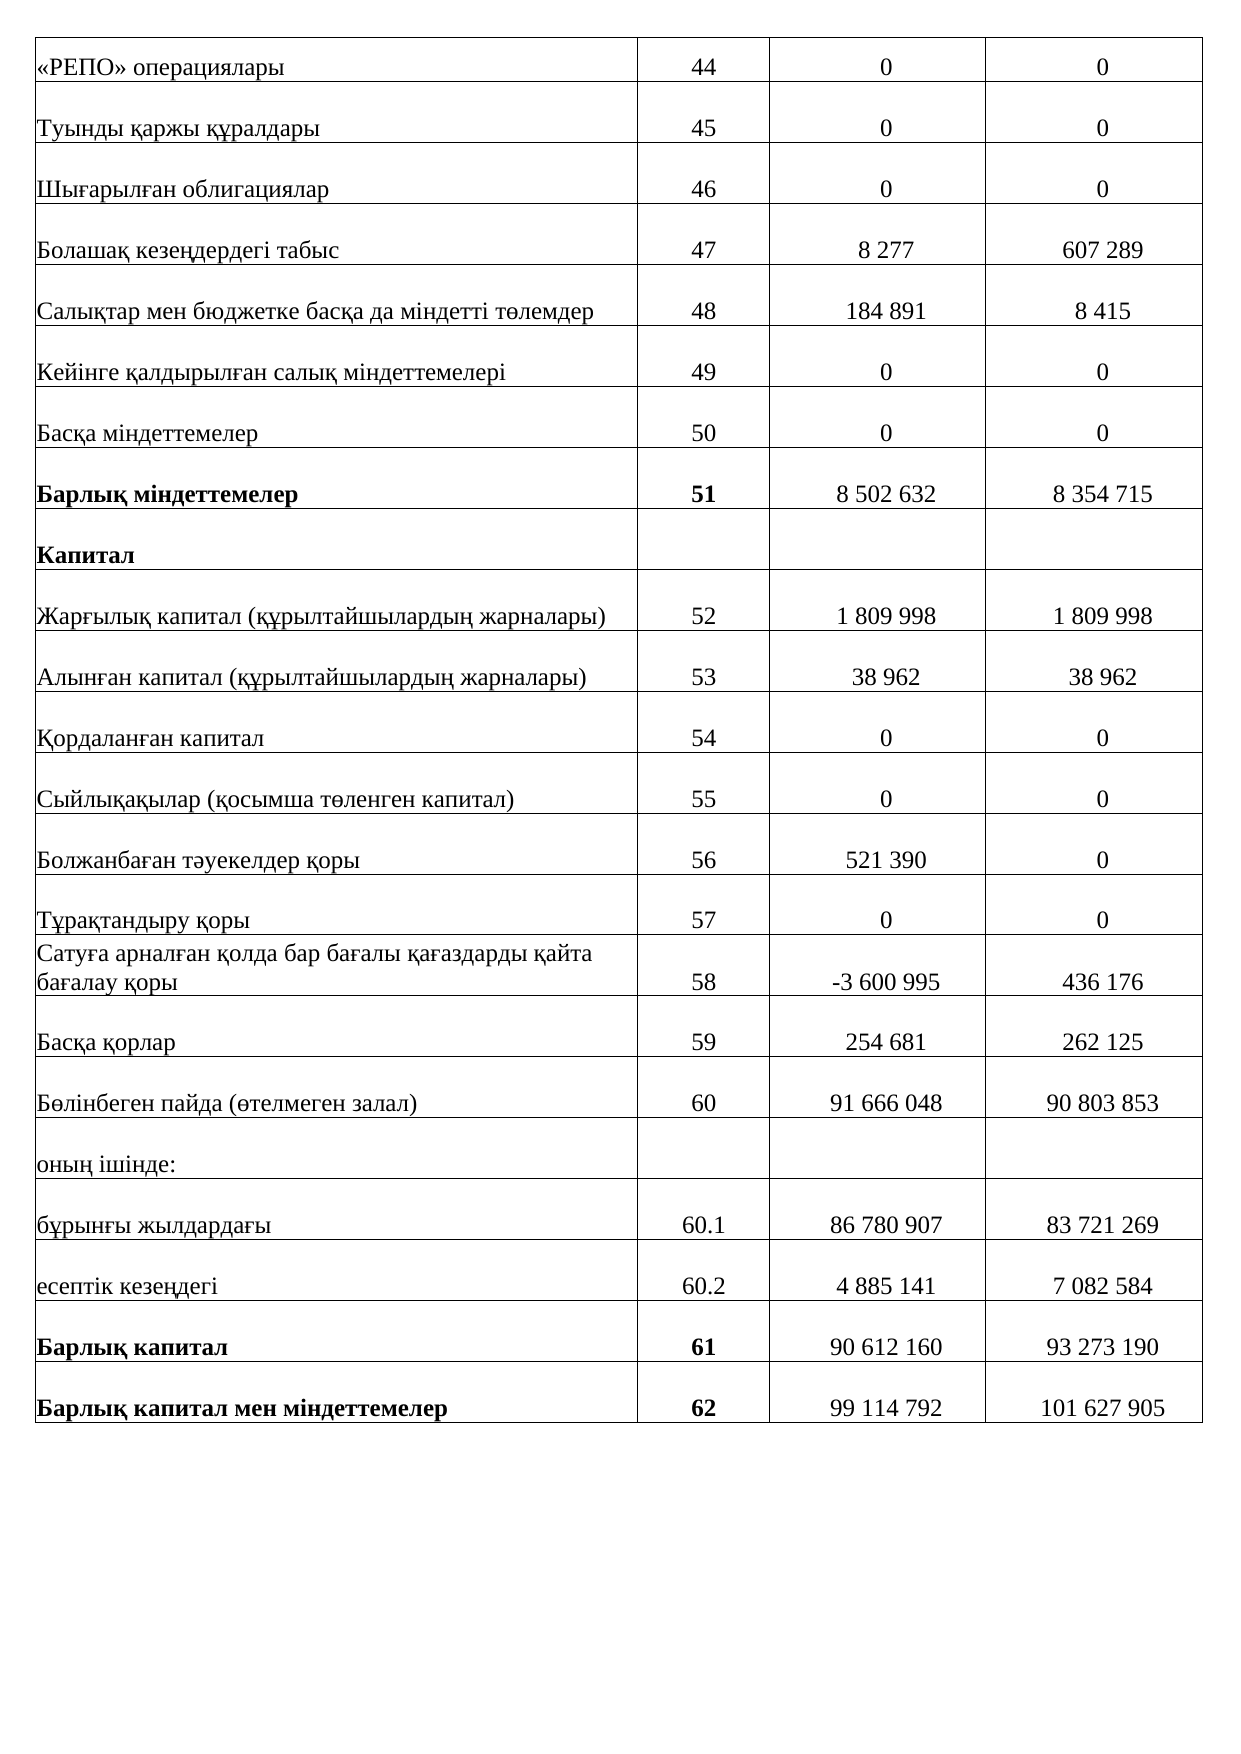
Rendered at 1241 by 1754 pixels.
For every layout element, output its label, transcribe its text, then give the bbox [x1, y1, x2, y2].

table_cell 99 114 792 [770, 1362, 985, 1422]
table_cell Тұрақтандыру қоры [36, 875, 637, 934]
table_cell 51 [638, 448, 769, 508]
table_cell 0 [770, 875, 985, 934]
table_cell 0 [986, 82, 1202, 142]
table_cell 58 [638, 935, 769, 995]
table_cell 49 [638, 326, 769, 386]
table_cell 60.1 [638, 1179, 769, 1239]
table_cell Қордаланған капитал [36, 692, 637, 752]
table_cell 0 [986, 875, 1202, 934]
table_cell Сатуға арналған қолда бар бағалы қағаздарды қайта бағалау қоры [36, 935, 637, 995]
table_cell 0 [986, 326, 1202, 386]
table_cell [986, 509, 1202, 569]
table_cell Барлық капитал мен міндеттемелер [36, 1362, 637, 1422]
table_cell 0 [986, 692, 1202, 752]
table_cell 50 [638, 387, 769, 447]
table_cell 8 277 [770, 204, 985, 264]
table_cell Сыйлықақылар (қосымша төленген капитал) [36, 753, 637, 812]
table_cell Барлық капитал [36, 1301, 637, 1361]
table_cell 0 [986, 387, 1202, 447]
table_cell 61 [638, 1301, 769, 1361]
table_cell Алынған капитал (құрылтайшылардың жарналары) [36, 631, 637, 691]
table_cell 52 [638, 570, 769, 630]
table_cell 436 176 [986, 935, 1202, 995]
table_cell 254 681 [770, 996, 985, 1056]
table_cell 0 [770, 82, 985, 142]
table_cell 0 [986, 143, 1202, 203]
table_cell 90 612 160 [770, 1301, 985, 1361]
table_cell 38 962 [986, 631, 1202, 691]
table_cell 4 885 141 [770, 1240, 985, 1300]
table_cell 0 [770, 387, 985, 447]
table_cell -3 600 995 [770, 935, 985, 995]
table_cell 1 809 998 [770, 570, 985, 630]
table_cell 7 082 584 [986, 1240, 1202, 1300]
table_cell Болашақ кезеңдердегі табыс [36, 204, 637, 264]
table_cell 56 [638, 814, 769, 873]
table_cell 90 803 853 [986, 1057, 1202, 1117]
table_cell 46 [638, 143, 769, 203]
table_cell 93 273 190 [986, 1301, 1202, 1361]
table_cell есептік кезеңдегі [36, 1240, 637, 1300]
table_cell Туынды қаржы құралдары [36, 82, 637, 142]
table_cell 83 721 269 [986, 1179, 1202, 1239]
table_cell 91 666 048 [770, 1057, 985, 1117]
table_cell [770, 1118, 985, 1178]
table_cell 607 289 [986, 204, 1202, 264]
table_cell Шығарылған облигациялар [36, 143, 637, 203]
table_cell 0 [986, 38, 1202, 81]
table_cell оның ішінде: [36, 1118, 637, 1178]
table_cell 86 780 907 [770, 1179, 985, 1239]
table_cell 0 [770, 692, 985, 752]
table_cell 0 [986, 753, 1202, 812]
table_cell 60.2 [638, 1240, 769, 1300]
table_cell 0 [986, 814, 1202, 873]
table_cell Капитал [36, 509, 637, 569]
table_cell 47 [638, 204, 769, 264]
table_cell 55 [638, 753, 769, 812]
table_cell 45 [638, 82, 769, 142]
table_cell 57 [638, 875, 769, 934]
table_cell 38 962 [770, 631, 985, 691]
table_cell «РЕПО» операциялары [36, 38, 637, 81]
table_cell [638, 1118, 769, 1178]
table_cell 54 [638, 692, 769, 752]
table_cell Барлық міндеттемелер [36, 448, 637, 508]
table_cell [770, 509, 985, 569]
table_cell Болжанбаған тәуекелдер қоры [36, 814, 637, 873]
table_cell 8 502 632 [770, 448, 985, 508]
table_cell 62 [638, 1362, 769, 1422]
table_cell 0 [770, 143, 985, 203]
table_cell 0 [770, 753, 985, 812]
table_cell бұрынғы жылдардағы [36, 1179, 637, 1239]
table_cell 0 [770, 326, 985, 386]
table_cell 262 125 [986, 996, 1202, 1056]
table_cell 59 [638, 996, 769, 1056]
table_cell 1 809 998 [986, 570, 1202, 630]
table_cell 44 [638, 38, 769, 81]
table_cell Бөлінбеген пайда (өтелмеген залал) [36, 1057, 637, 1117]
table_cell Салықтар мен бюджетке басқа да міндетті төлемдер [36, 265, 637, 325]
table_cell 53 [638, 631, 769, 691]
table_cell Жарғылық капитал (құрылтайшылардың жарналары) [36, 570, 637, 630]
table_cell 184 891 [770, 265, 985, 325]
table_cell 48 [638, 265, 769, 325]
table_cell Басқа міндеттемелер [36, 387, 637, 447]
table_cell 60 [638, 1057, 769, 1117]
table_cell Кейінге қалдырылған салық міндеттемелері [36, 326, 637, 386]
table_cell Басқа қорлар [36, 996, 637, 1056]
table_cell [638, 509, 769, 569]
table_cell 521 390 [770, 814, 985, 873]
table_cell 101 627 905 [986, 1362, 1202, 1422]
table_cell 8 415 [986, 265, 1202, 325]
table_cell 0 [770, 38, 985, 81]
table_cell [986, 1118, 1202, 1178]
table_cell 8 354 715 [986, 448, 1202, 508]
